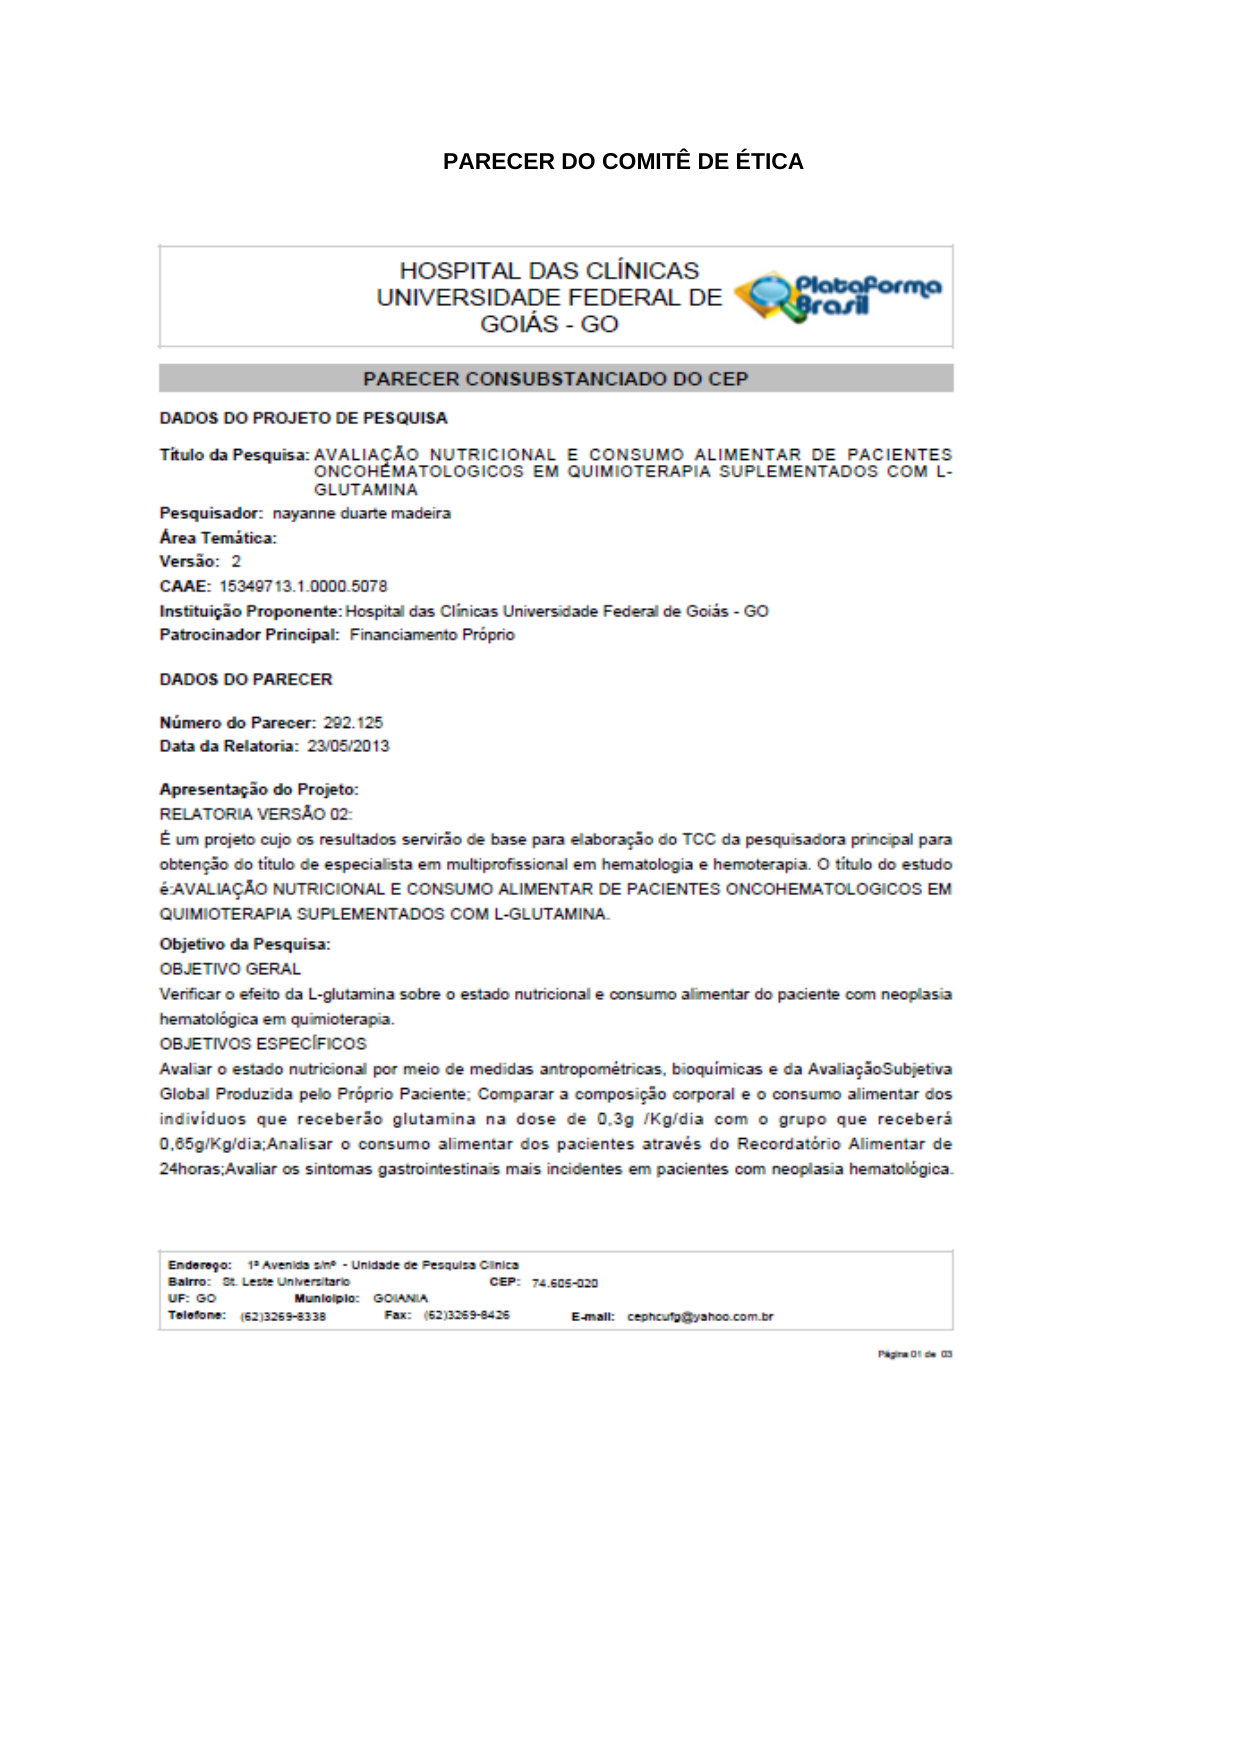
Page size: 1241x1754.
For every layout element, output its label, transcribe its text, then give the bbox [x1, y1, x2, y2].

picture [147, 231, 965, 1366]
text PARECER DO COMITÊ DE ÉTICA [148, 148, 1092, 174]
